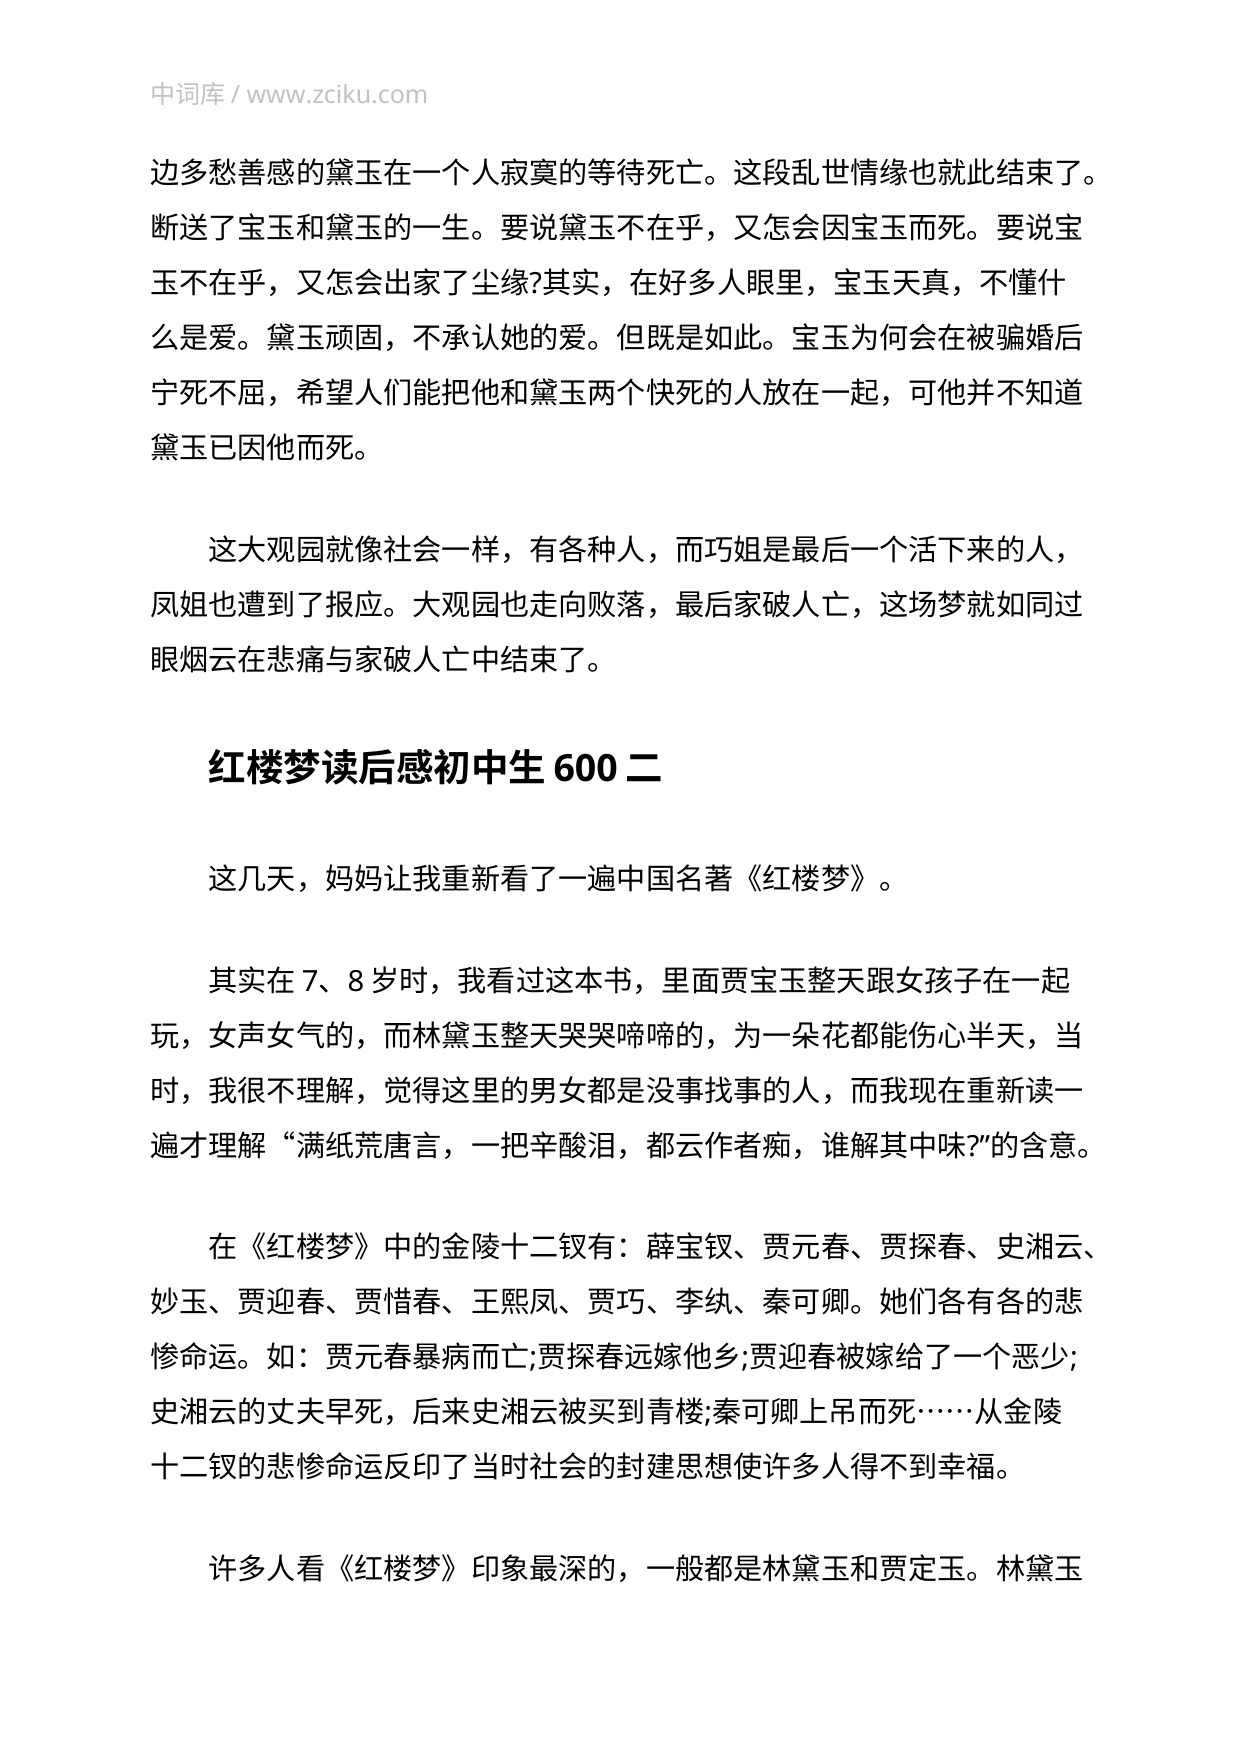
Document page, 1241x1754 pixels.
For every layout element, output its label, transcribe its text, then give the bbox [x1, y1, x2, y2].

text 在《红楼梦》中的金陵十二钗有：薜宝钗、贾元春、贾探春、史湘云、妙玉、贾迎春、贾惜春、王熙凤、贾巧、李纨、秦可卿。她们各有各的悲惨命运。如：贾元春暴病而亡;贾探春远嫁他乡;贾迎春被嫁给了一个恶少;史湘云的丈夫早死，后来史湘云被买到青楼;秦可卿上吊而死……从金陵十二钗的悲惨命运反印了当时社会的封建思想使许多人得不到幸福。 [150, 1224, 1090, 1486]
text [150, 1546, 1090, 1588]
text 这几天，妈妈让我重新看了一遍中国名著《红楼梦》。 [150, 856, 1090, 898]
text 这大观园就像社会一样，有各种人，而巧姐是最后一个活下来的人，凤姐也遭到了报应。大观园也走向败落，最后家破人亡，这场梦就如同过眼烟云在悲痛与家破人亡中结束了。 [150, 526, 1090, 678]
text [150, 150, 1090, 467]
text 其实在7、8岁时，我看过这本书，里面贾宝玉整天跟女孩子在一起玩，女声女气的，而林黛玉整天哭哭啼啼的，为一朵花都能伤心半天，当时，我很不理解，觉得这里的男女都是没事找事的人，而我现在重新读一遍才理解“满纸荒唐言，一把辛酸泪，都云作者痴，谁解其中味?”的含意。 [150, 957, 1090, 1164]
text 红楼梦读后感初中生600二 [150, 738, 1090, 792]
